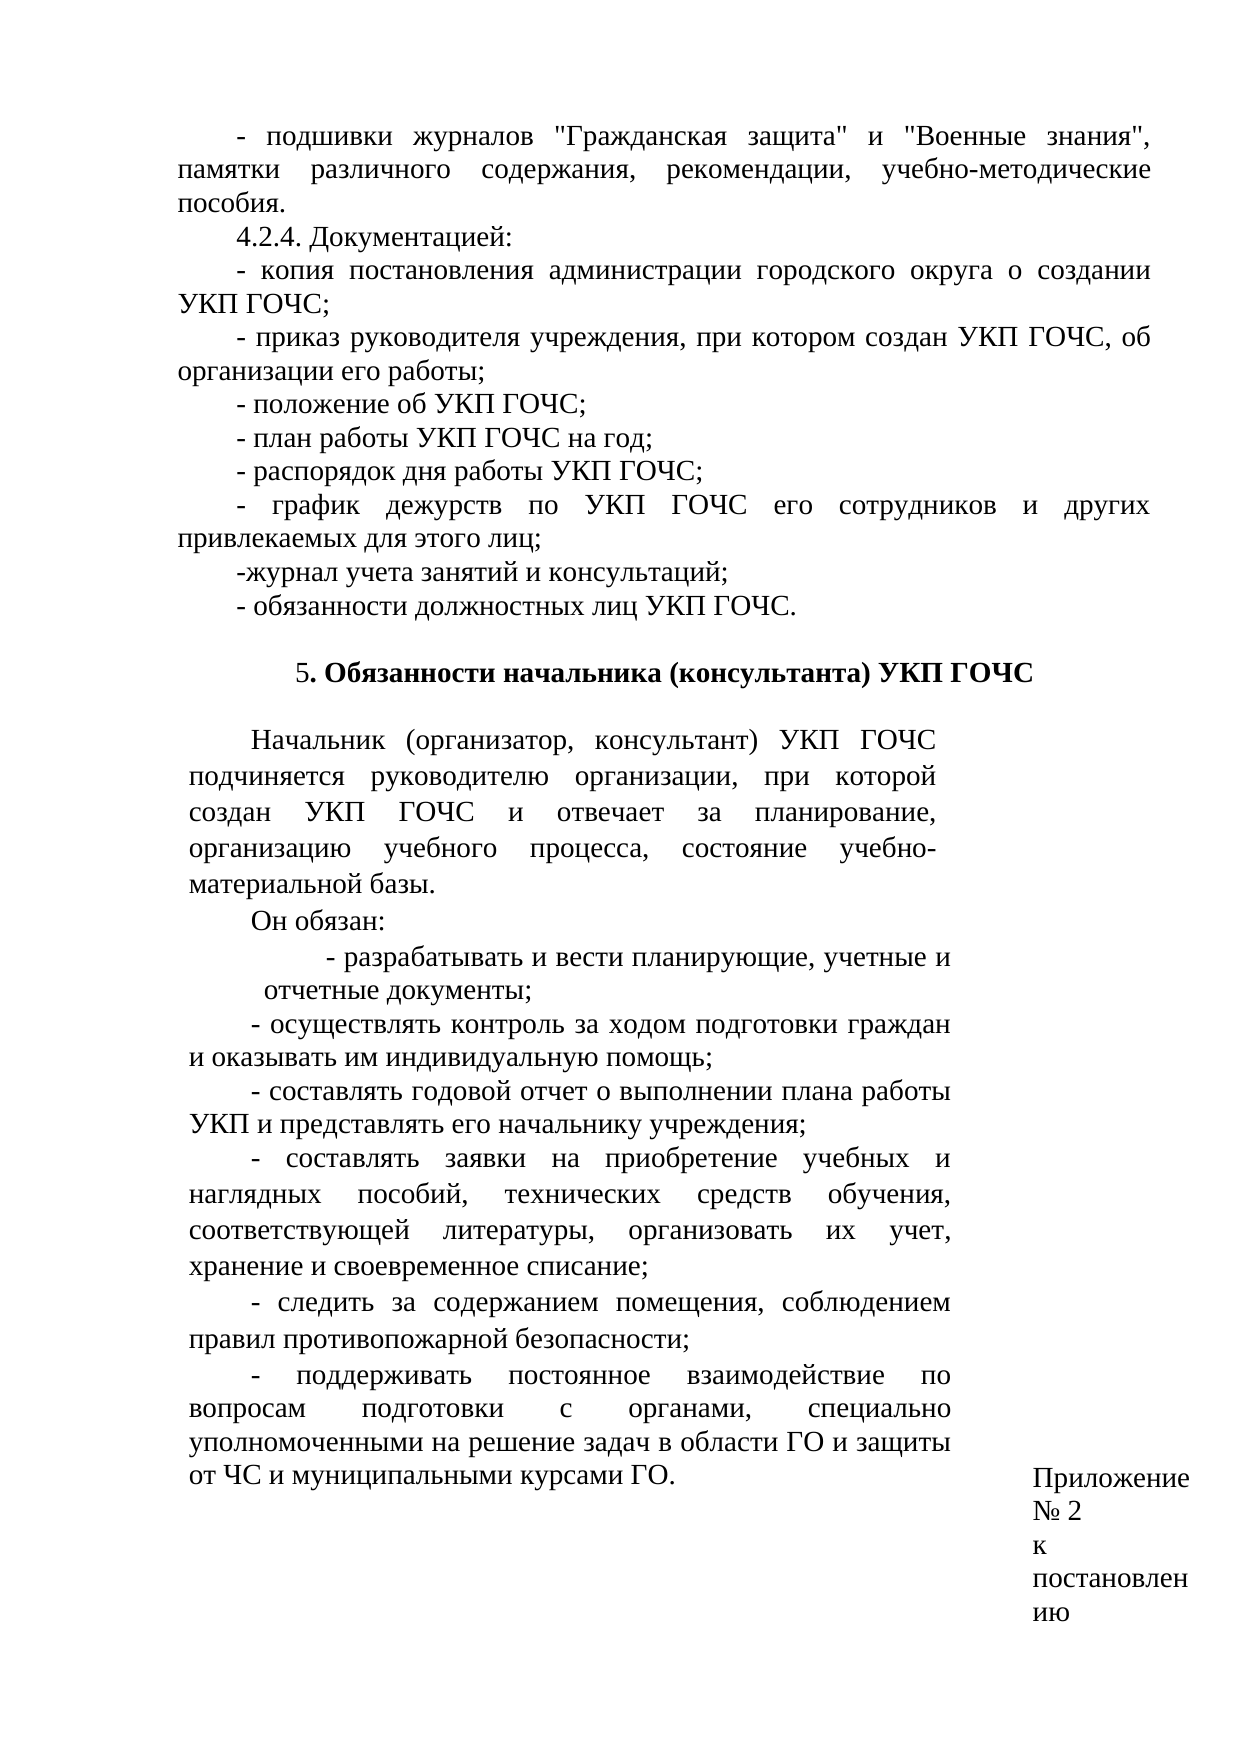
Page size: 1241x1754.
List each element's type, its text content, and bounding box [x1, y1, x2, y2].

text - копия постановления администрации городского округа о создании УКП ГОЧС; [177, 252, 1152, 319]
text - приказ руководителя учреждения, при котором создан УКП ГОЧС, об организации его работы; [177, 319, 1152, 386]
text -журнал учета занятий и консультаций; [177, 554, 1152, 588]
text - график дежурств по УКП ГОЧС его сотрудников и других привлекаемых для этого лиц; [177, 487, 1152, 554]
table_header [177, 722, 1021, 1627]
text - распорядок дня работы УКП ГОЧС; [177, 453, 1152, 487]
text - положение об УКП ГОЧС; [177, 386, 1152, 420]
text - обязанности должностных лиц УКП ГОЧС. [177, 588, 1152, 621]
text - подшивки журналов "Гражданская защита" и "Военные знания", памятки различного содержания, рекомендации, учебно-методические пособия. [177, 118, 1152, 219]
text 4.2.4. Документацией: [177, 219, 1152, 252]
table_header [1021, 722, 1213, 1627]
text 5. Обязанности начальника (консультанта) УКП ГОЧС [177, 655, 1152, 688]
text - план работы УКП ГОЧС на год; [177, 420, 1152, 453]
